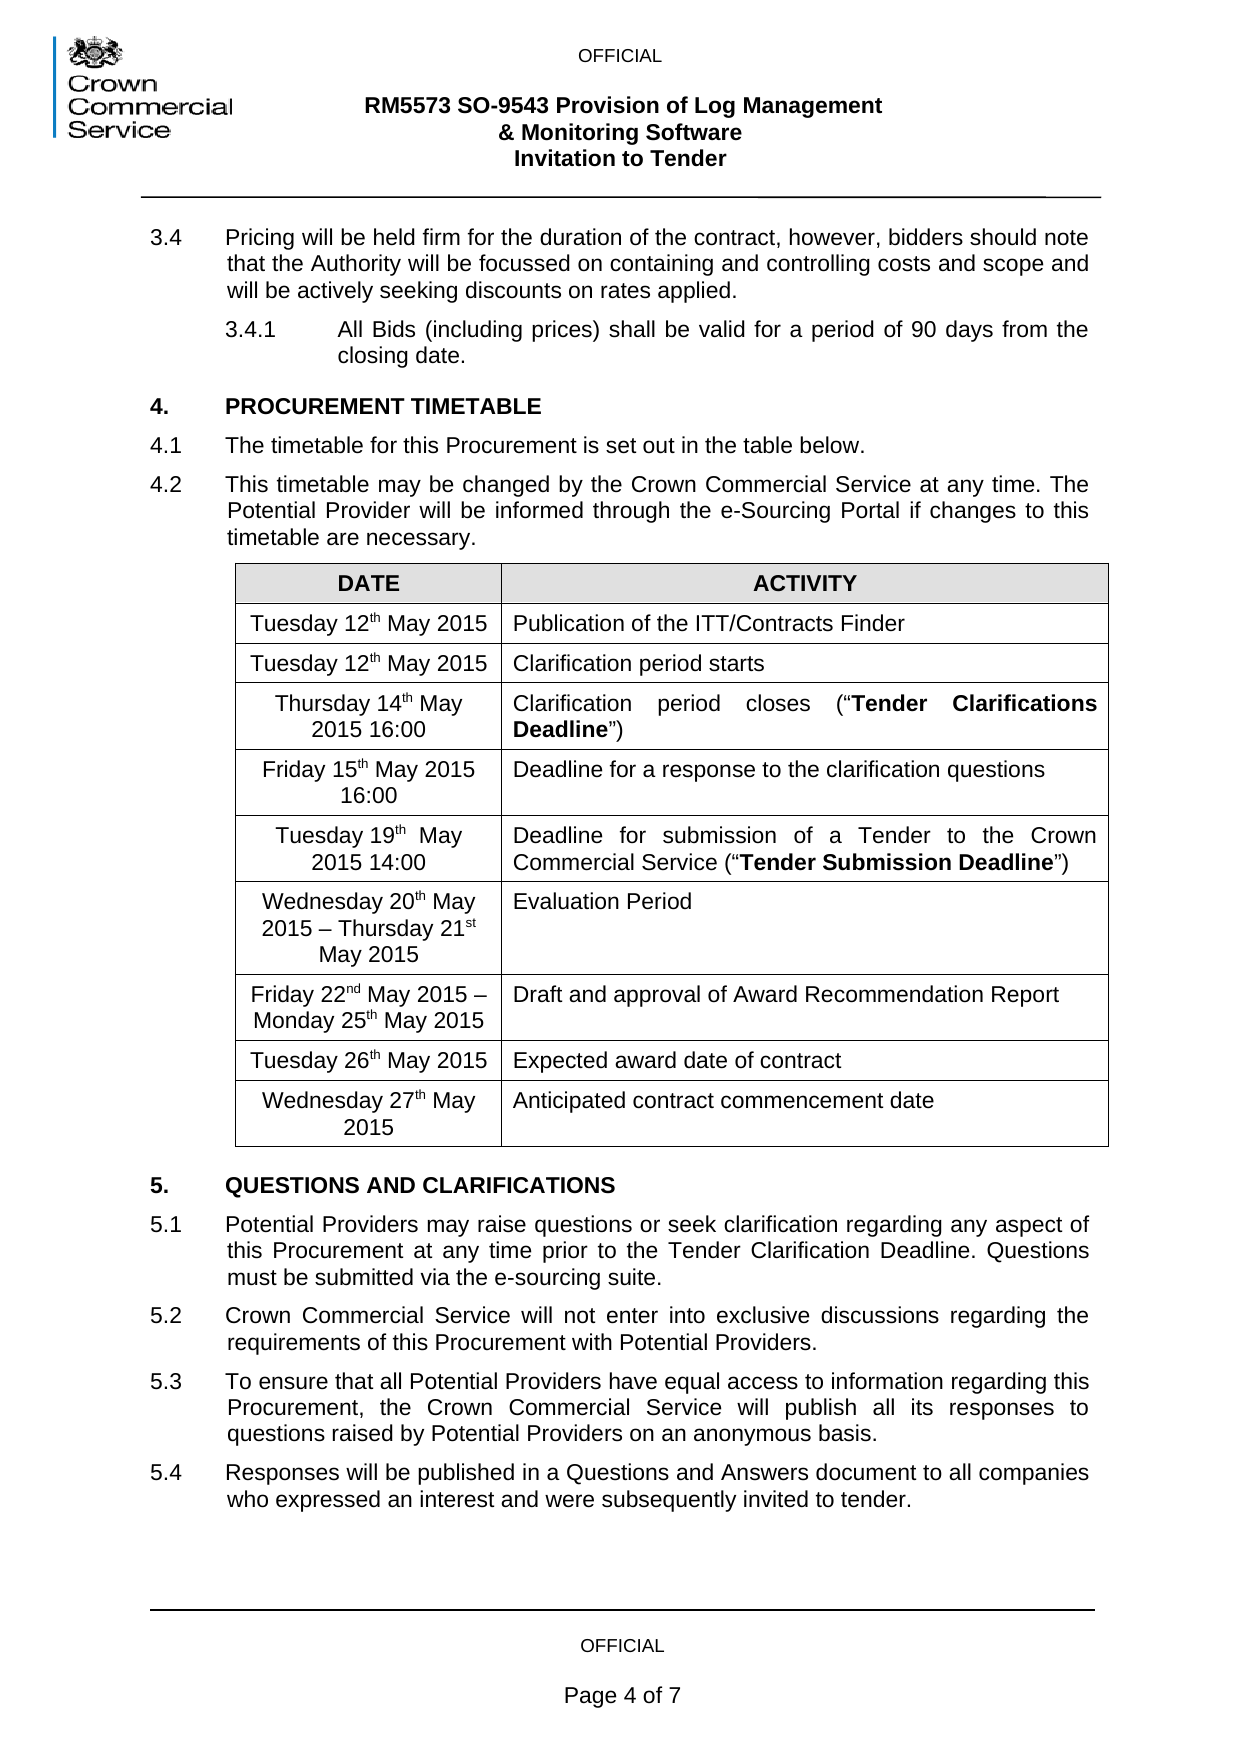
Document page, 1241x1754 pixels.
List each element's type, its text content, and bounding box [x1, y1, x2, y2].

subtitle Pricing will be held firm for the duration of the contract, however, bidders should note that the Authority will be focussed on containing and controlling costs and scope and will be actively seeking discounts on rates applied. [150, 224, 1090, 303]
subtitle The timetable for this Procurement is set out in the table below. [150, 432, 1090, 458]
subtitle Potential Providers may raise questions or seek clarification regarding any aspect of this Procurement at any time prior to the Tender Clarification Deadline. Questions must be submitted via the e-sourcing suite. [150, 1211, 1090, 1290]
table_cell Friday 22nd May 2015 – Monday 25th May 2015 [236, 975, 501, 1040]
subtitle To ensure that all Potential Providers have equal access to information regarding this Procurement, the Crown Commercial Service will publish all its responses to questions raised by Potential Providers on an anonymous basis. [150, 1368, 1090, 1447]
table_cell Draft and approval of Award Recommendation Report [502, 975, 1108, 1040]
table_cell Tuesday 26th May 2015 [236, 1041, 501, 1080]
table_cell Thursday 14th May 2015 16:00 [236, 683, 501, 748]
subtitle All Bids (including prices) shall be valid for a period of 90 days from the closing date. [225, 316, 1090, 368]
subtitle This timetable may be changed by the Crown Commercial Service at any time. The Potential Provider will be informed through the e-Sourcing Portal if changes to this timetable are necessary. [150, 471, 1090, 550]
table_cell Clarification period closes (“Tender Clarifications Deadline”) [502, 683, 1108, 748]
table_cell Publication of the ITT/Contracts Finder [502, 604, 1108, 642]
subtitle PROCUREMENT TIMETABLE [150, 393, 1090, 420]
subtitle Crown Commercial Service will not enter into exclusive discussions regarding the requirements of this Procurement with Potential Providers. [150, 1302, 1090, 1355]
table_cell Anticipated contract commencement date [502, 1081, 1108, 1146]
table_cell Deadline for a response to the clarification questions [502, 750, 1108, 815]
table_cell Tuesday 12th May 2015 [236, 644, 501, 682]
table_header DATE [236, 564, 501, 602]
table_cell Expected award date of contract [502, 1041, 1108, 1080]
table_cell Tuesday 12th May 2015 [236, 604, 501, 642]
table_cell Wednesday 20th May 2015 – Thursday 21st May 2015 [236, 882, 501, 974]
subtitle Responses will be published in a Questions and Answers document to all companies who expressed an interest and were subsequently invited to tender. [150, 1459, 1090, 1512]
table_cell Deadline for submission of a Tender to the Crown Commercial Service (“Tender Submission Deadline”) [502, 816, 1108, 881]
subtitle questions AND CLARIFICATIONS [150, 1172, 1090, 1198]
table_cell Tuesday 19th May 2015 14:00 [236, 816, 501, 881]
table_cell Friday 15th May 2015 16:00 [236, 750, 501, 815]
table_cell Clarification period starts [502, 644, 1108, 682]
table_header ACTIVITY [502, 564, 1108, 602]
table_cell Evaluation Period [502, 882, 1108, 974]
table_cell Wednesday 27th May 2015 [236, 1081, 501, 1146]
picture [48, 32, 258, 143]
